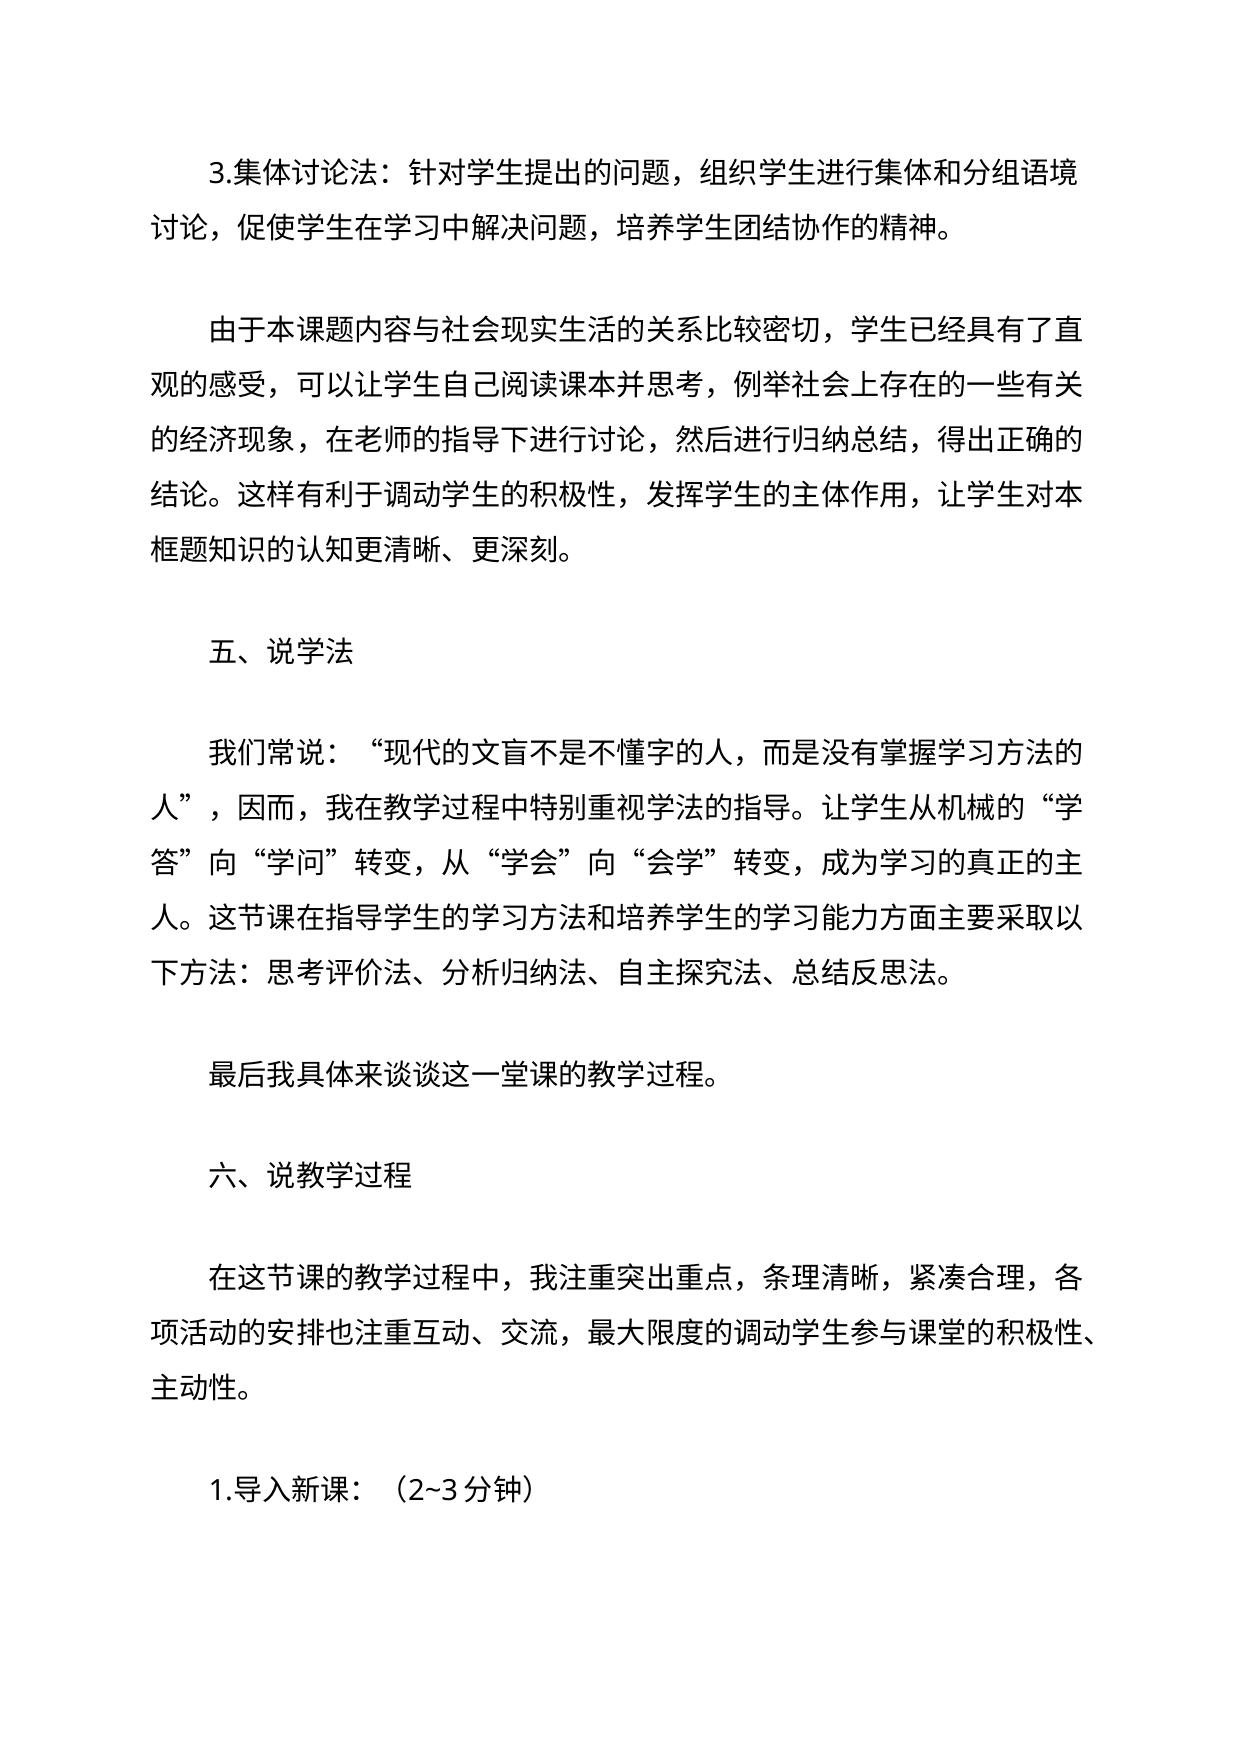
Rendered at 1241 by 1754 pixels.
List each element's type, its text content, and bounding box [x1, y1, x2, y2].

text 在这节课的教学过程中，我注重突出重点，条理清晰，紧凑合理，各项活动的安排也注重互动、交流，最大限度的调动学生参与课堂的积极性、主动性。 [150, 1255, 1090, 1407]
text 1.导入新课：（2~3分钟） [150, 1466, 1090, 1509]
text 我们常说：“现代的文盲不是不懂字的人，而是没有掌握学习方法的人”，因而，我在教学过程中特别重视学法的指导。让学生从机械的“学答”向“学问”转变，从“学会”向“会学”转变，成为学习的真正的主人。这节课在指导学生的学习方法和培养学生的学习能力方面主要采取以下方法：思考评价法、分析归纳法、自主探究法、总结反思法。 [150, 730, 1090, 992]
text 最后我具体来谈谈这一堂课的教学过程。 [150, 1051, 1090, 1093]
text 五、说学法 [150, 628, 1090, 670]
text 3.集体讨论法：针对学生提出的问题，组织学生进行集体和分组语境讨论，促使学生在学习中解决问题，培养学生团结协作的精神。 [150, 150, 1090, 247]
text 六、说教学过程 [150, 1153, 1090, 1195]
text 由于本课题内容与社会现实生活的关系比较密切，学生已经具有了直观的感受，可以让学生自己阅读课本并思考，例举社会上存在的一些有关的经济现象，在老师的指导下进行讨论，然后进行归纳总结，得出正确的结论。这样有利于调动学生的积极性，发挥学生的主体作用，让学生对本框题知识的认知更清晰、更深刻。 [150, 307, 1090, 569]
